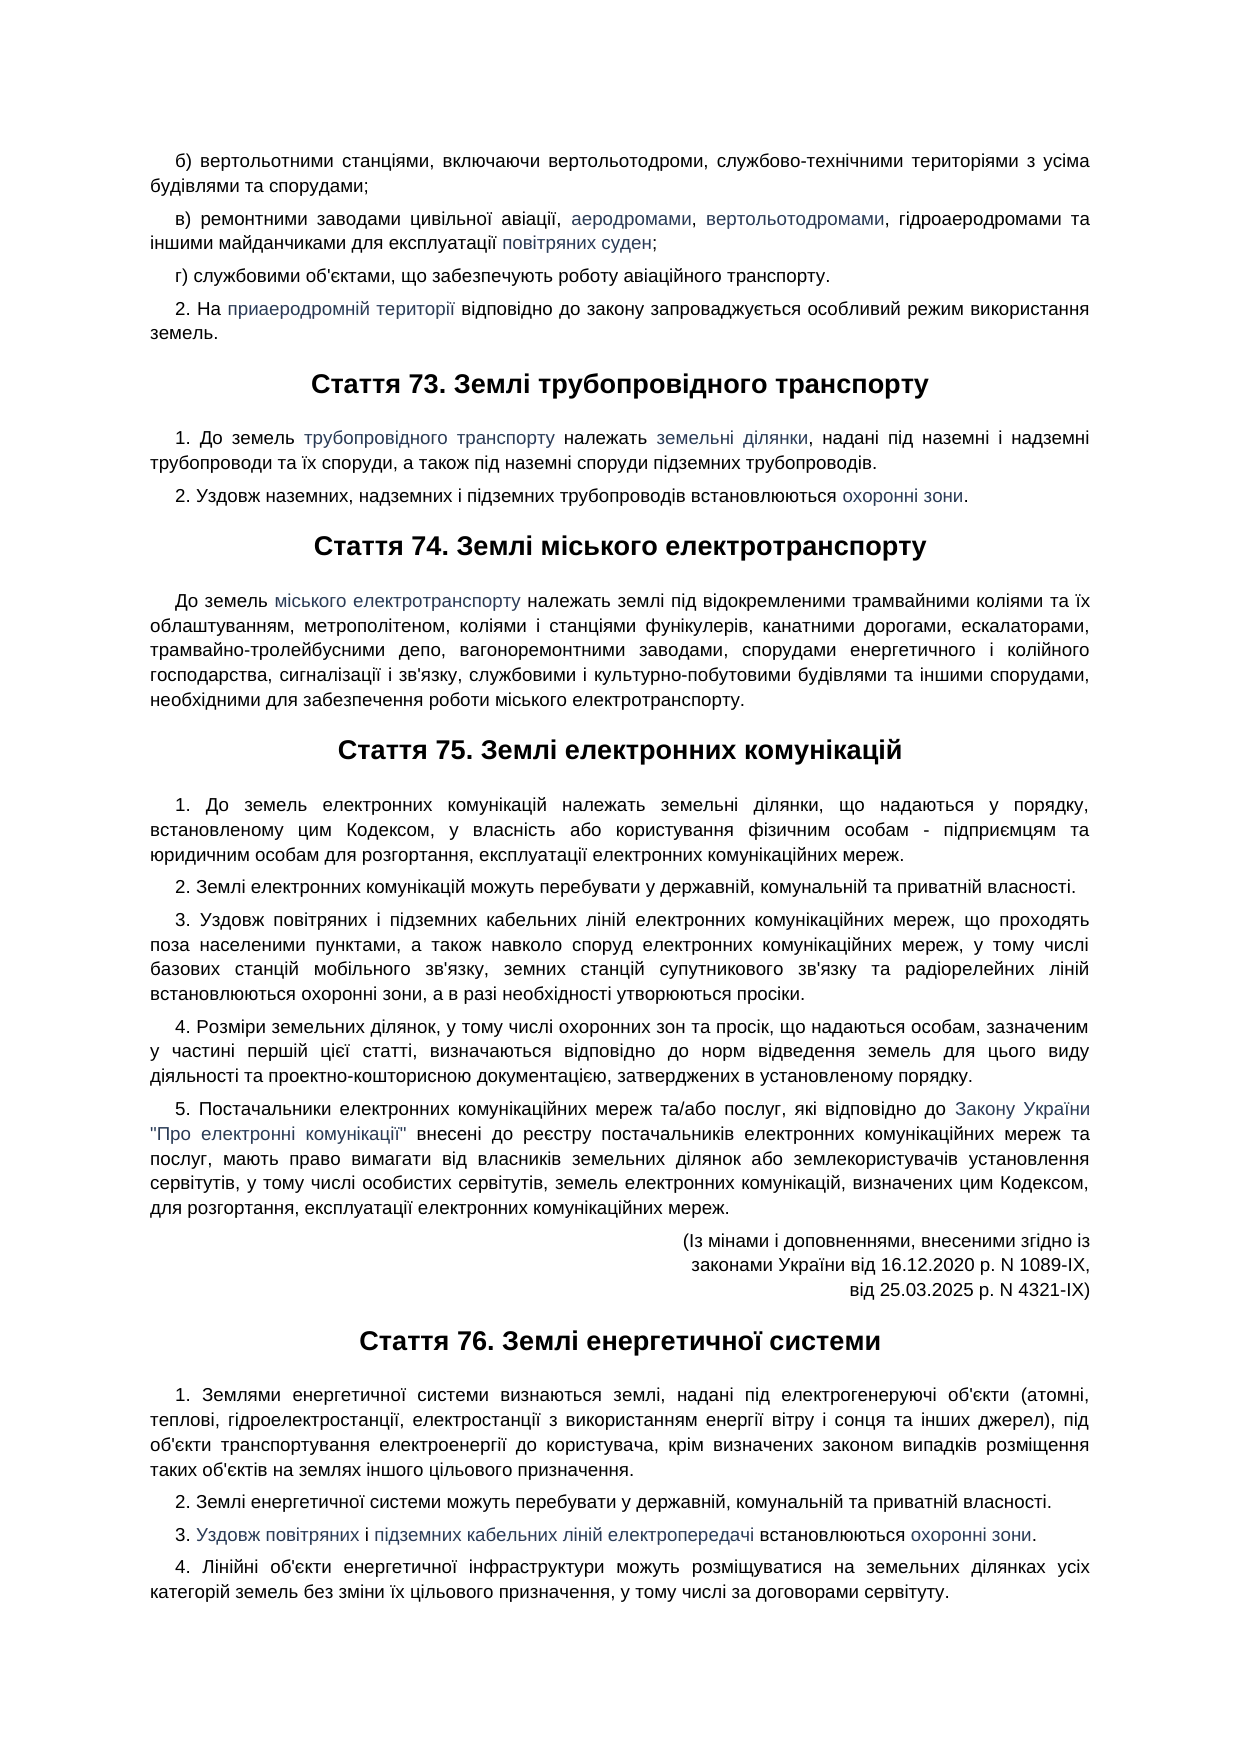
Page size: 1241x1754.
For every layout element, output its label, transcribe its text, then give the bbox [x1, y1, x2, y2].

text 1. Землями енергетичної системи визнаються землі, надані під електрогенеруючі об'єкти (атомні, теплові, гідроелектростанції, електростанції з використанням енергії вітру і сонця та інших джерел), під об'єкти транспортування електроенергії до користувача, крім визначених законом випадків розміщення таких об'єктів на землях іншого цільового призначення. [150, 1384, 1090, 1480]
text 4. Лінійні об'єкти енергетичної інфраструктури можуть розміщуватися на земельних ділянках усіх категорій земель без зміни їх цільового призначення, у тому числі за договорами сервітуту. [150, 1556, 1090, 1603]
text 1. До земель трубопровідного транспорту належать земельні ділянки, надані під наземні і надземні трубопроводи та їх споруди, а також під наземні споруди підземних трубопроводів. [150, 427, 1090, 473]
text 2. Уздовж наземних, надземних і підземних трубопроводів встановлюються охоронні зони. [150, 484, 1090, 506]
text 2. На приаеродромній території відповідно до закону запроваджується особливий режим використання земель. [150, 297, 1090, 344]
text 3. Уздовж повітряних і підземних кабельних ліній електропередачі встановлюються охоронні зони. [150, 1524, 1090, 1545]
text 2. Землі електронних комунікацій можуть перебувати у державній, комунальній та приватній власності. [150, 876, 1090, 897]
text 5. Постачальники електронних комунікаційних мереж та/або послуг, які відповідно до Закону України "Про електронні комунікації" внесені до реєстру постачальників електронних комунікаційних мереж та послуг, мають право вимагати від власників земельних ділянок або землекористувачів установлення сервітутів, у тому числі особистих сервітутів, земель електронних комунікацій, визначених цим Кодексом, для розгортання, експлуатації електронних комунікаційних мереж. [150, 1098, 1090, 1218]
text До земель міського електротранспорту належать землі під відокремленими трамвайними коліями та їх облаштуванням, метрополітеном, коліями і станціями фунікулерів, канатними дорогами, ескалаторами, трамвайно-тролейбусними депо, вагоноремонтними заводами, спорудами енергетичного і колійного господарства, сигналізації і зв'язку, службовими і культурно-побутовими будівлями та іншими спорудами, необхідними для забезпечення роботи міського електротранспорту. [150, 589, 1090, 710]
subtitle Стаття 73. Землі трубопровідного транспорту [150, 368, 1090, 399]
text 4. Розміри земельних ділянок, у тому числі охоронних зон та просік, що надаються особам, зазначеним у частині першій цієї статті, визначаються відповідно до норм відведення земель для цього виду діяльності та проектно-кошторисною документацією, затверджених в установленому порядку. [150, 1016, 1090, 1087]
subtitle Стаття 74. Землі міського електротранспорту [150, 530, 1090, 561]
text 3. Уздовж повітряних і підземних кабельних ліній електронних комунікаційних мереж, що проходять поза населеними пунктами, а також навколо споруд електронних комунікаційних мереж, у тому числі базових станцій мобільного зв'язку, земних станцій супутникового зв'язку та радіорелейних ліній встановлюються охоронні зони, а в разі необхідності утворюються просіки. [150, 908, 1090, 1004]
text б) вертольотними станціями, включаючи вертольотодроми, службово-технічними територіями з усіма будівлями та спорудами; [150, 150, 1090, 196]
subtitle Стаття 75. Землі електронних комунікацій [150, 734, 1090, 766]
text в) ремонтними заводами цивільної авіації, аеродромами, вертольотодромами, гідроаеродромами та іншими майданчиками для експлуатації повітряних суден; [150, 207, 1090, 254]
text 1. До земель електронних комунікацій належать земельні ділянки, що надаються у порядку, встановленому цим Кодексом, у власність або користування фізичним особам - підприємцям та юридичним особам для розгортання, експлуатації електронних комунікаційних мереж. [150, 794, 1090, 865]
text (Із мінами і доповненнями, внесеними згідно із законами України від 16.12.2020 р. N 1089-IX, від 25.03.2025 р. N 4321-IX) [150, 1229, 1090, 1301]
subtitle Стаття 76. Землі енергетичної системи [150, 1325, 1090, 1356]
text г) службовими об'єктами, що забезпечують роботу авіаційного транспорту. [150, 265, 1090, 286]
text 2. Землі енергетичної системи можуть перебувати у державній, комунальній та приватній власності. [150, 1491, 1090, 1513]
